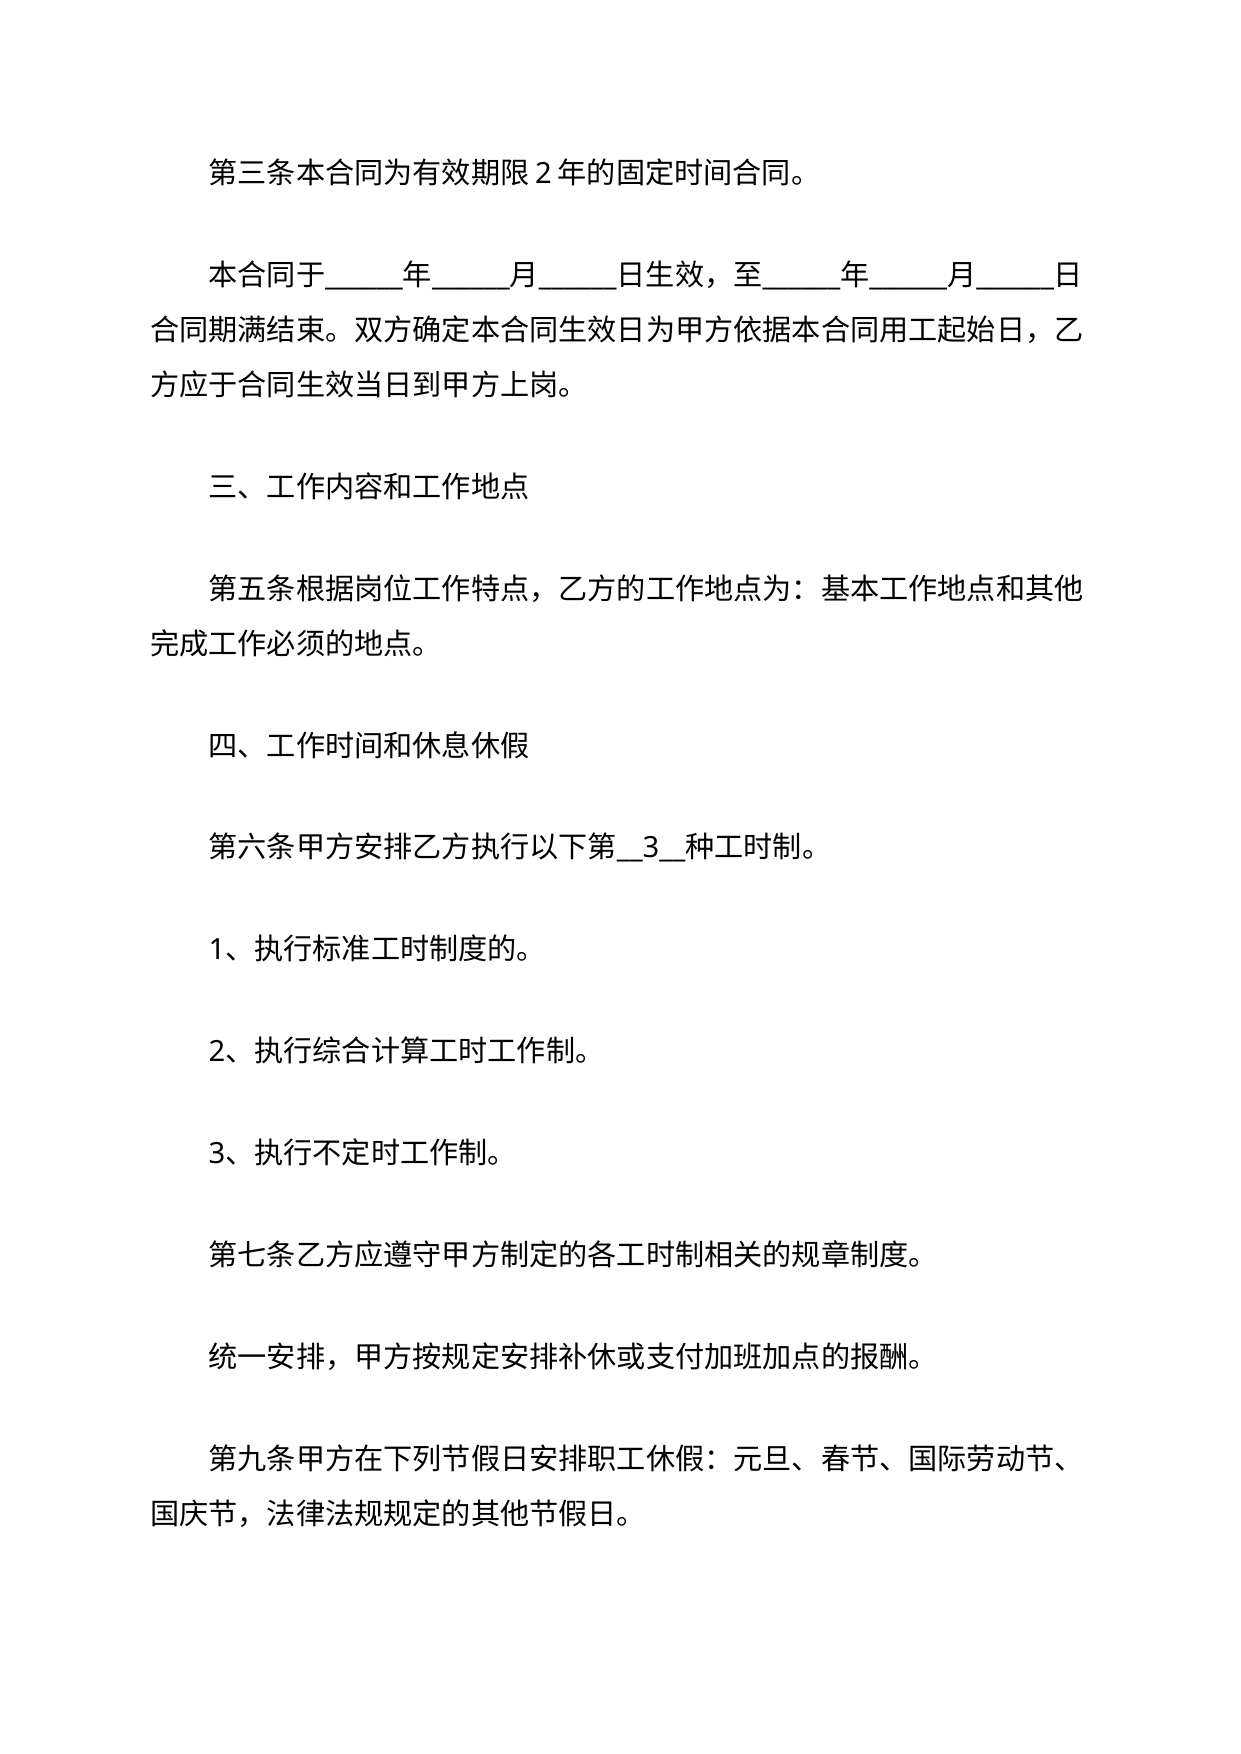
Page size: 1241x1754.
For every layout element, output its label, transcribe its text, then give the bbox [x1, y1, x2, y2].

text 1、执行标准工时制度的。 [150, 926, 1090, 968]
text 3、执行不定时工作制。 [150, 1130, 1090, 1172]
text 本合同于______年______月______日生效，至______年______月______日合同期满结束。双方确定本合同生效日为甲方依据本合同用工起始日，乙方应于合同生效当日到甲方上岗。 [150, 252, 1090, 404]
text 第六条甲方安排乙方执行以下第__3__种工时制。 [150, 824, 1090, 866]
text 三、工作内容和工作地点 [150, 464, 1090, 506]
text 四、工作时间和休息休假 [150, 722, 1090, 764]
text 第三条本合同为有效期限2年的固定时间合同。 [150, 150, 1090, 192]
text 第九条甲方在下列节假日安排职工休假：元旦、春节、国际劳动节、国庆节，法律法规规定的其他节假日。 [150, 1435, 1090, 1532]
text 统一安排，甲方按规定安排补休或支付加班加点的报酬。 [150, 1333, 1090, 1376]
text 第五条根据岗位工作特点，乙方的工作地点为：基本工作地点和其他完成工作必须的地点。 [150, 565, 1090, 663]
text 第七条乙方应遵守甲方制定的各工时制相关的规章制度。 [150, 1232, 1090, 1274]
text 2、执行综合计算工时工作制。 [150, 1028, 1090, 1070]
